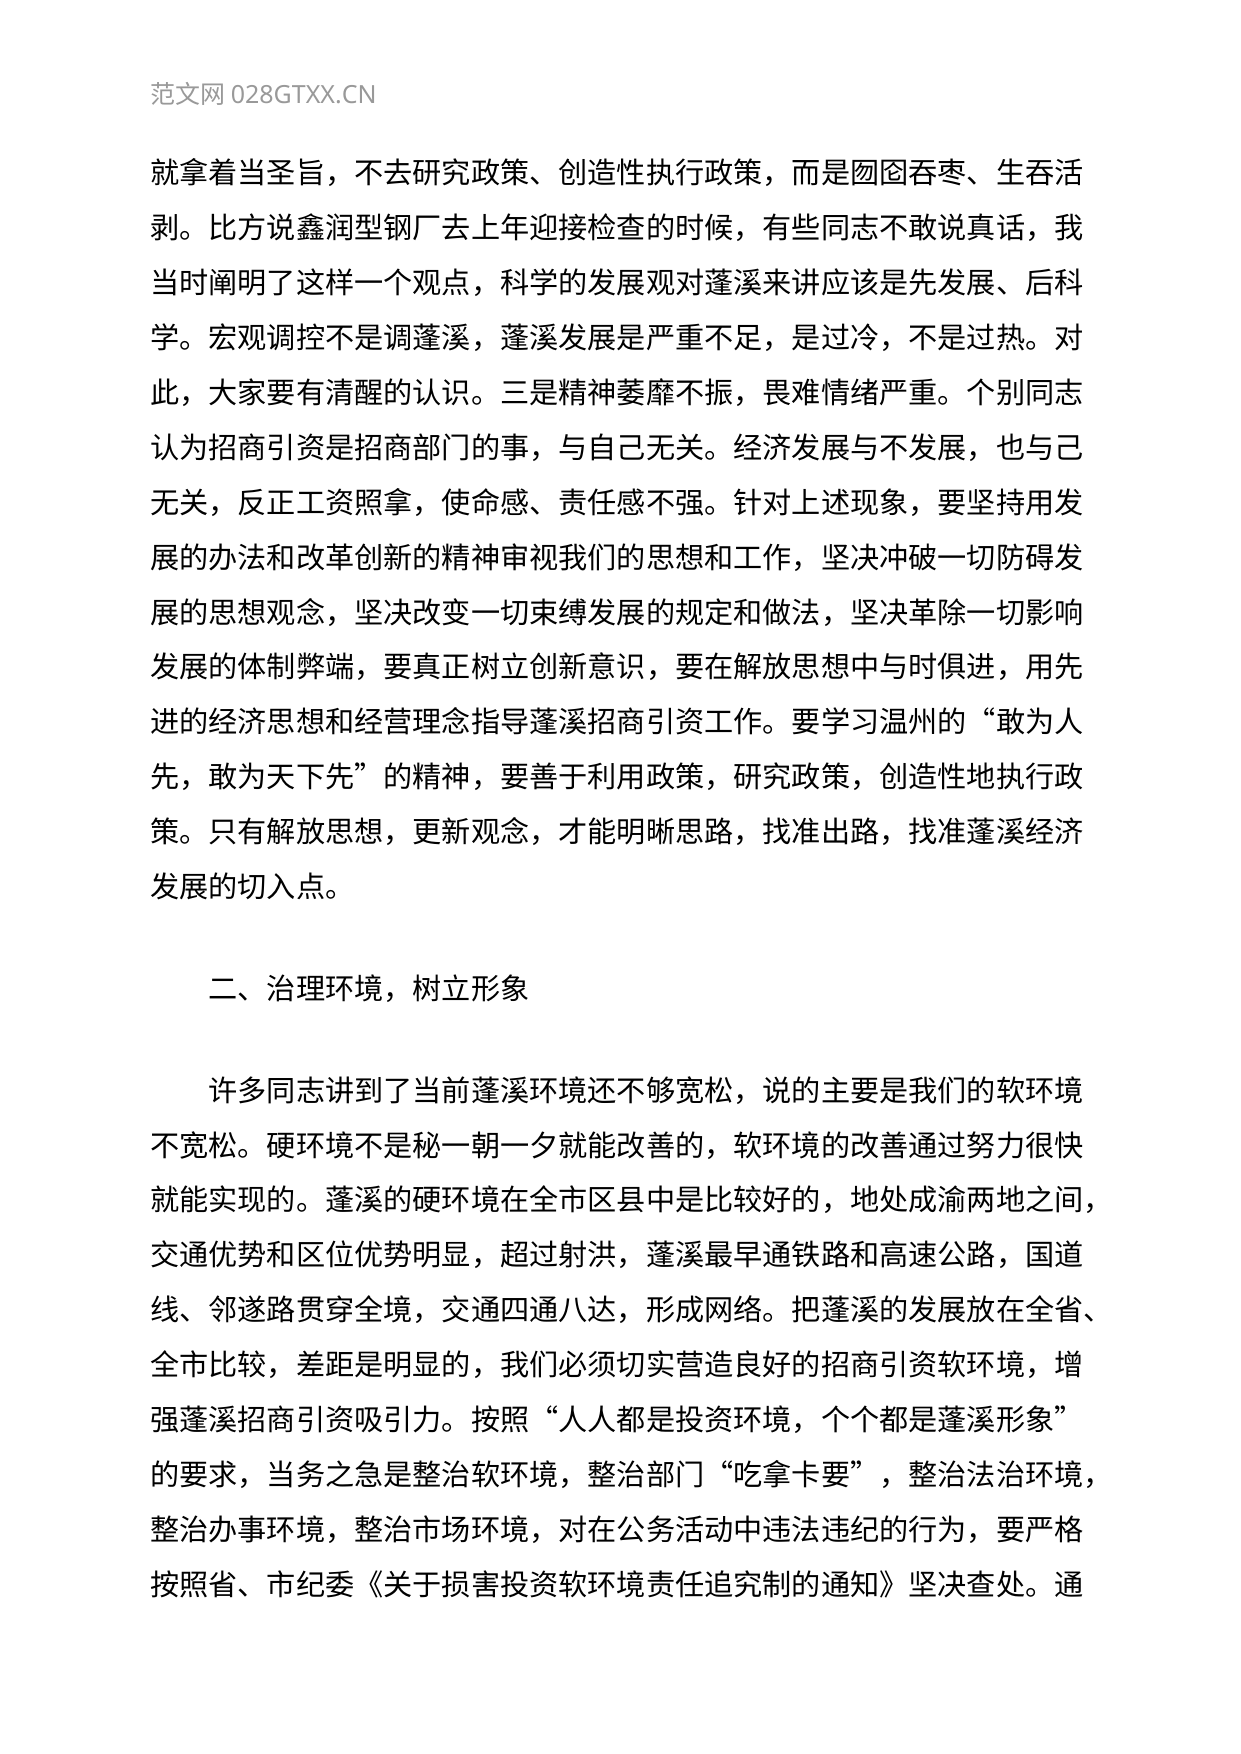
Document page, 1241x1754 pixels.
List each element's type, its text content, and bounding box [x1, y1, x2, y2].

text 二、治理环境，树立形象 [150, 965, 1090, 1008]
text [150, 150, 1090, 906]
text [150, 1067, 1090, 1603]
